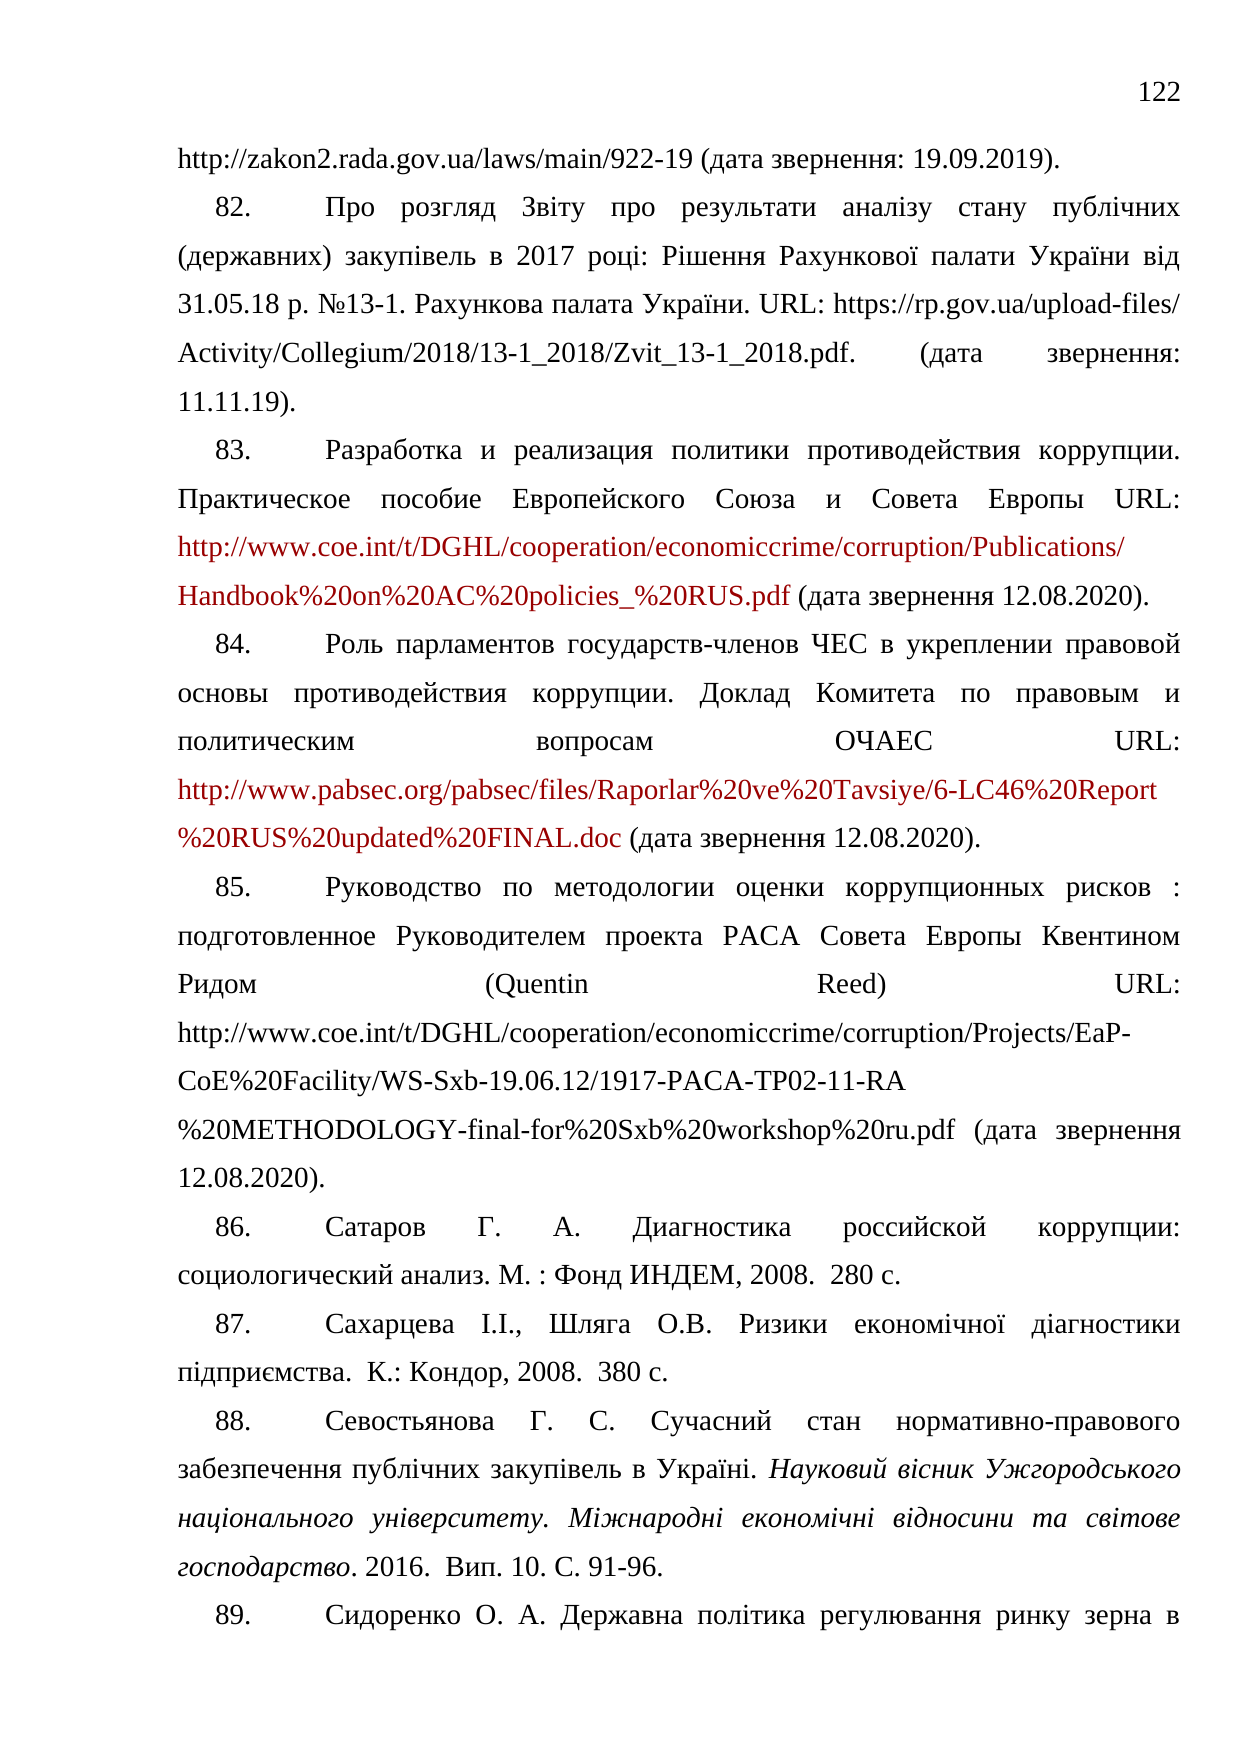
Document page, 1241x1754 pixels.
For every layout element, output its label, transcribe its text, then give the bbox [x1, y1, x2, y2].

list Про розгляд Звіту про результати аналізу стану публічних (державних) закупівель в 2017 році: Pішення Рахункової палати України від 31.05.18 р. №13-1. Рахункова палата України. URL: https://rp.gov.ua/upload-files/ Activity/Collegium/2018/13-1_2018/Zvit_13-1_2018.pdf. (дата звернення: 11.11.19). [177, 189, 1181, 417]
list Роль парламентов государств-членов ЧЕС в укреплении правовой основы противодействия коррупции. Доклад Комитета по правовым и политическим вопросам ОЧАЕС URL: http://www.pabsec.org/pabsec/files/Raporlar%20ve%20Tavsiye/6-LC46%20Report%20RUS%20updated%20FINAL.doc (дата звернення 12.08.2020). [177, 626, 1181, 854]
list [177, 1597, 1181, 1631]
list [177, 141, 1181, 174]
list Руководство по методологии оценки коррупционных рисков : подготовленное Руководителем проекта PACA Совета Европы Квентином Ридом (Quentin Reed) URL: http://www.coe.int/t/DGHL/cooperation/economiccrime/corruption/Projects/EaP-CoE%20Facility/WS-Sxb-19.06.12/1917-PACA-TP02-11-RA%20METHODOLOGY-final-for%20Sxb%20workshop%20ru.pdf (дата звернення 12.08.2020). [177, 869, 1181, 1194]
list Сахарцева І.І., Шляга О.В. Ризики економічної діагностики підприємства. К.: Кондор, 2008. 380 с. [177, 1306, 1181, 1388]
list Разработка и реализация политики противодействия коррупции. Практическое пособие Европейского Союза и Совета Европы URL: http://www.coe.int/t/DGHL/cooperation/economiccrime/corruption/Publications/Handbook%20on%20AC%20policies_%20RUS.pdf (дата звернення 12.08.2020). [177, 432, 1181, 611]
list Севостьянова Г. С. Сучасний стан нормативно-правового забезпечення публічних закупівель в Україні. Науковий вісник Ужгородського національного університету. Міжнародні економічні відносини та світове господарство. 2016. Вип. 10. С. 91-96. [177, 1403, 1181, 1582]
list Сатаров Г. А. Диагностика российской коррупции: социологический анализ. М. : Фонд ИНДЕМ, 2008. 280 с. [177, 1209, 1181, 1291]
